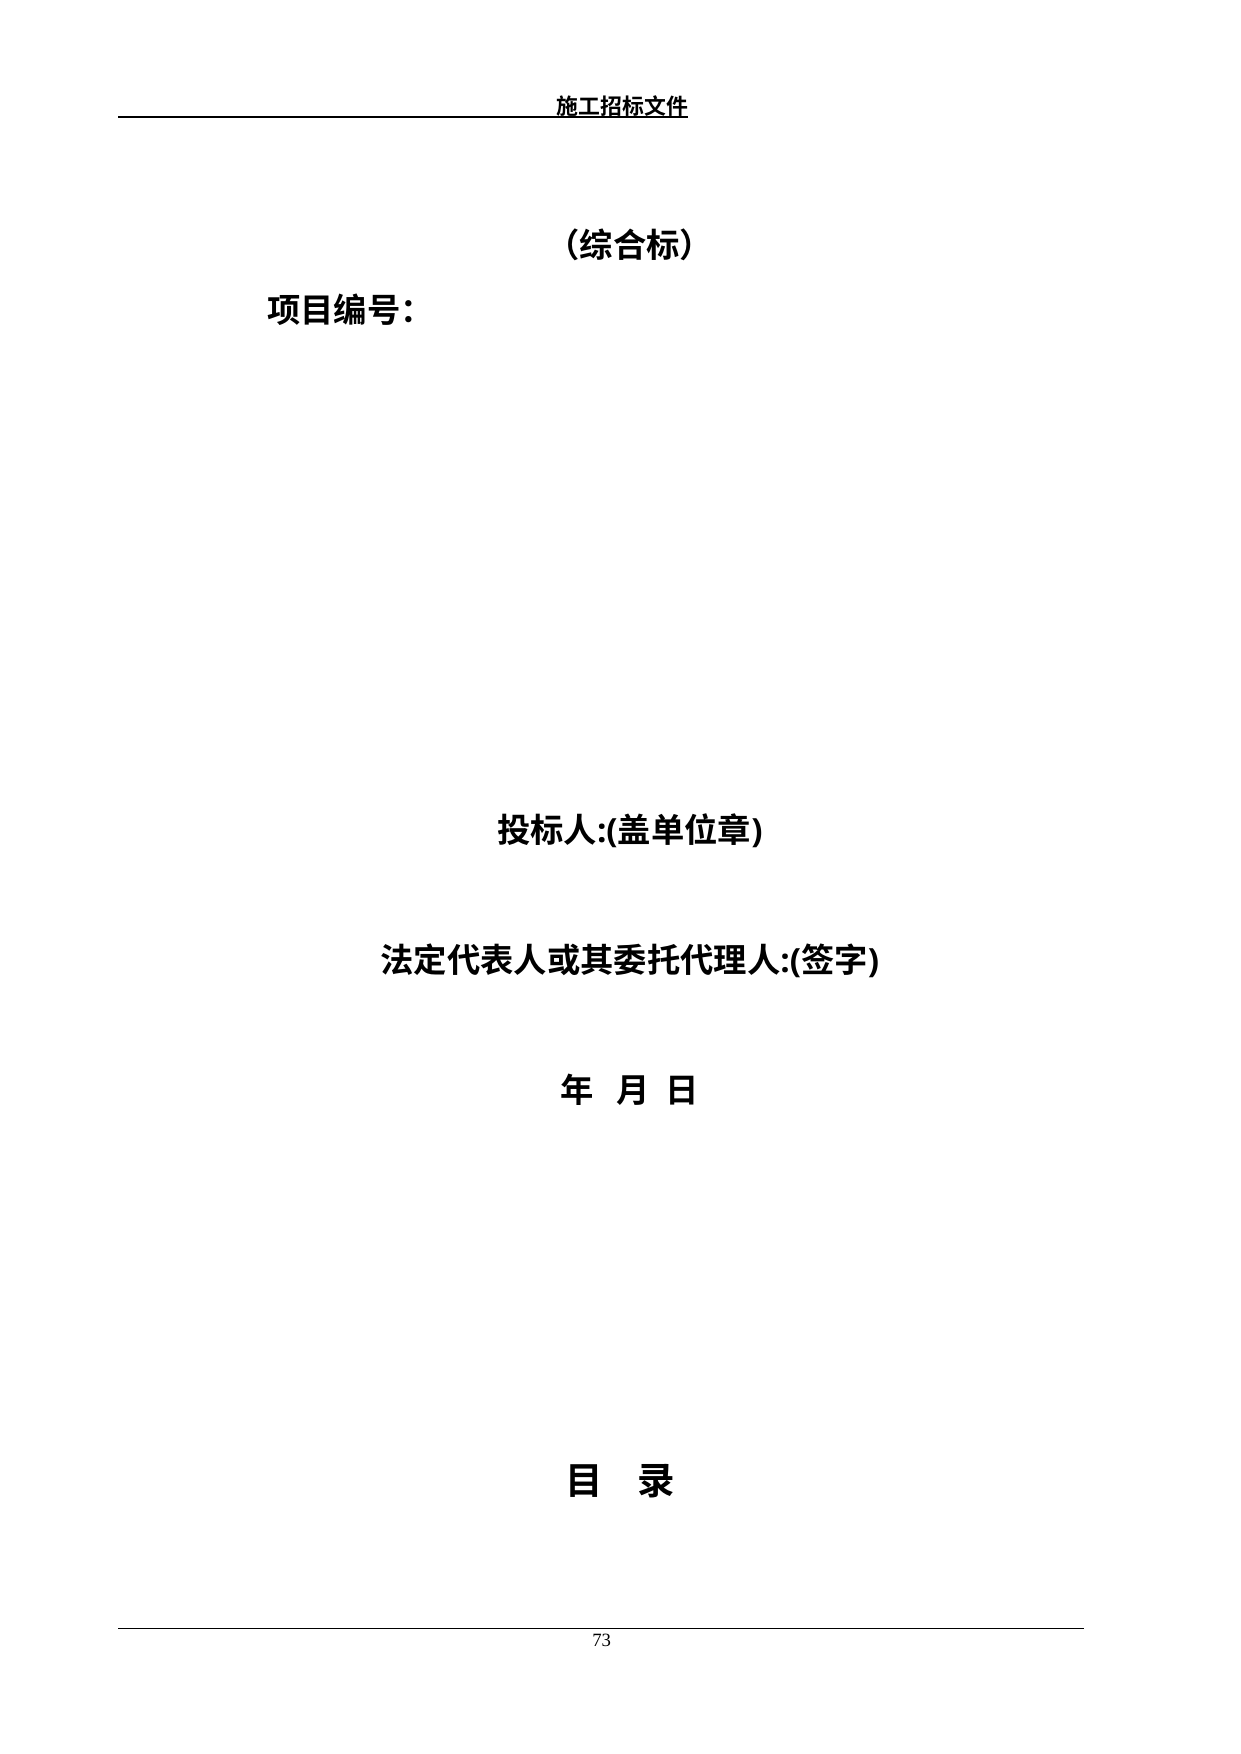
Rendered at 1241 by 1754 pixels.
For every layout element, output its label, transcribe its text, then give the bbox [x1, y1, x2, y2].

text 法定代表人或其委托代理人:(签字) [137, 926, 1122, 991]
text （综合标） [137, 211, 1122, 276]
text 投标人:(盖单位章) [137, 796, 1122, 861]
text 年 月 日 [137, 1056, 1122, 1121]
text 目 录 [118, 1446, 1122, 1511]
text 项目编号： [137, 276, 1122, 341]
